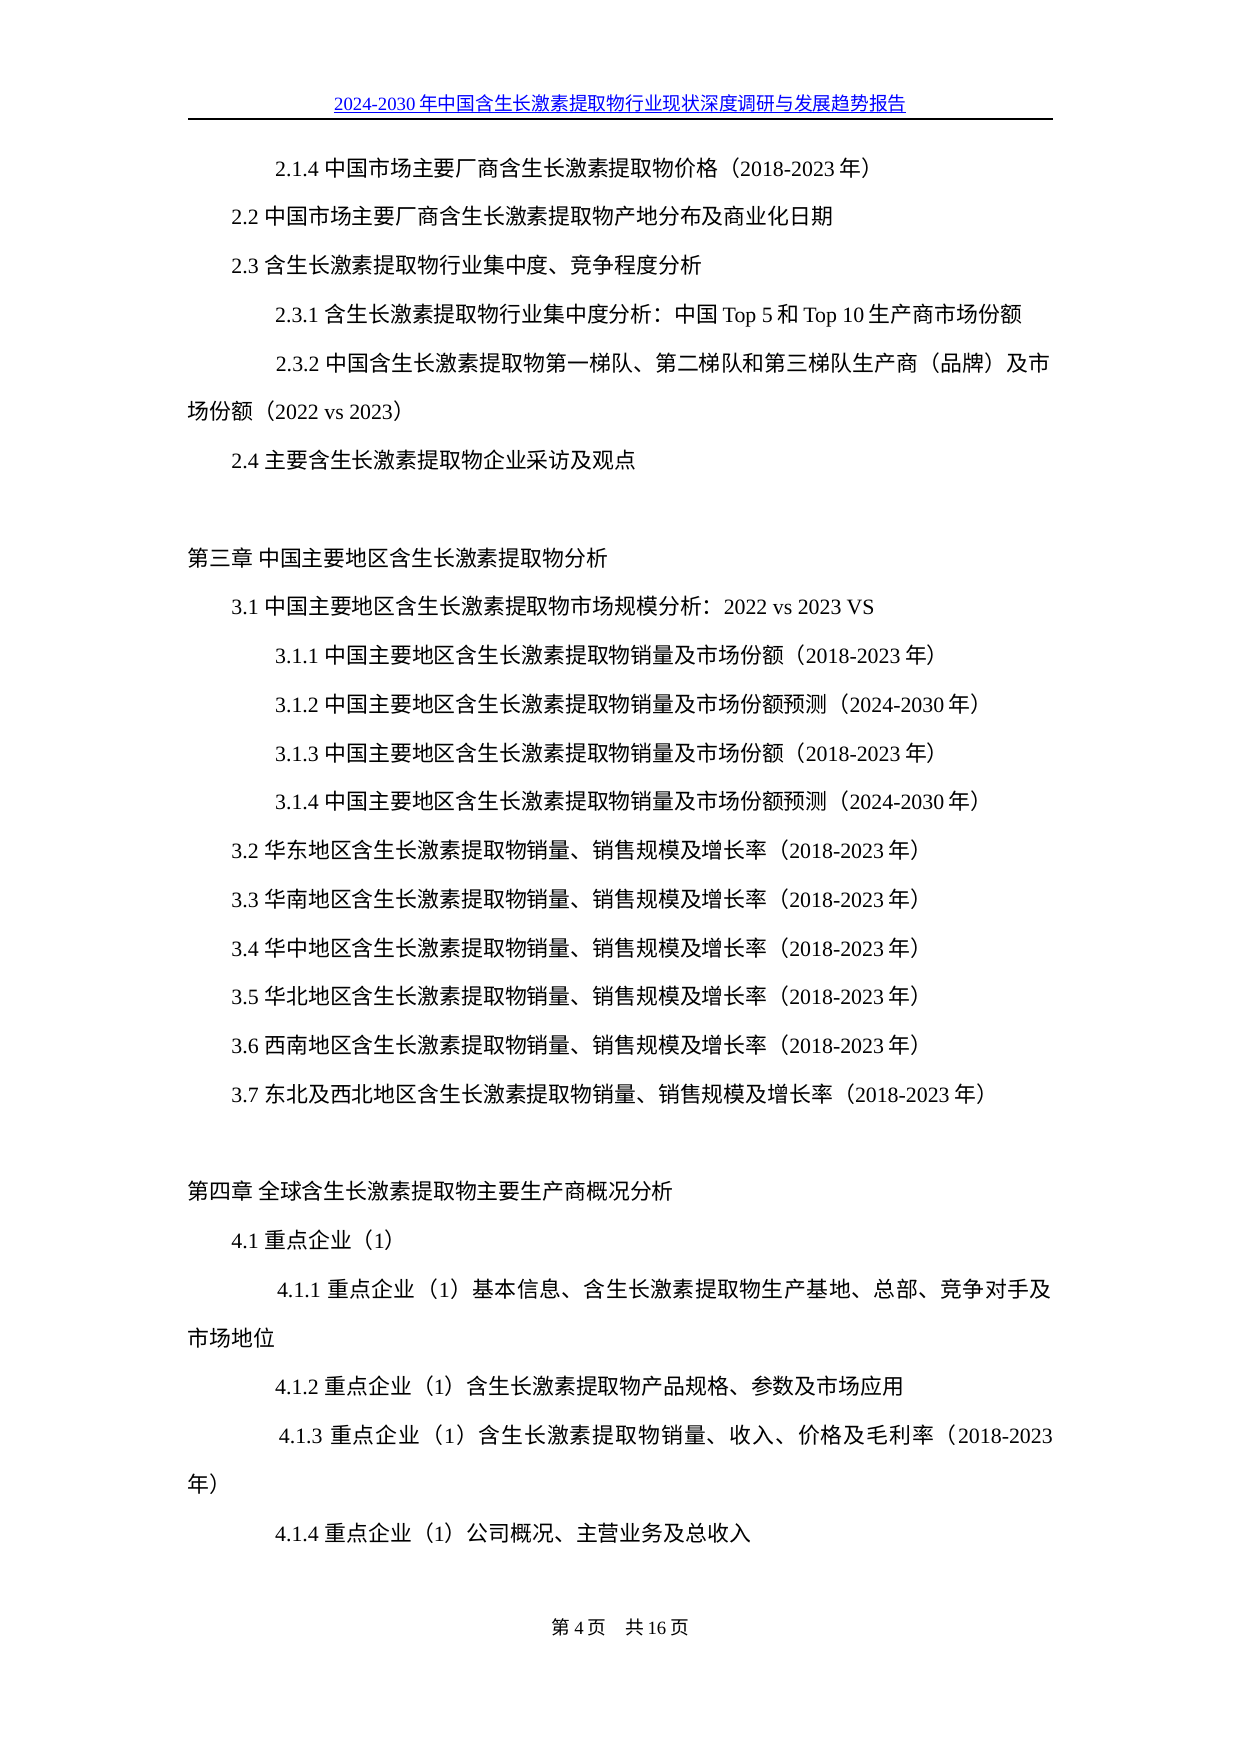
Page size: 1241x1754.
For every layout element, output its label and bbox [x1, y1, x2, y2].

text [187, 150, 1053, 1548]
